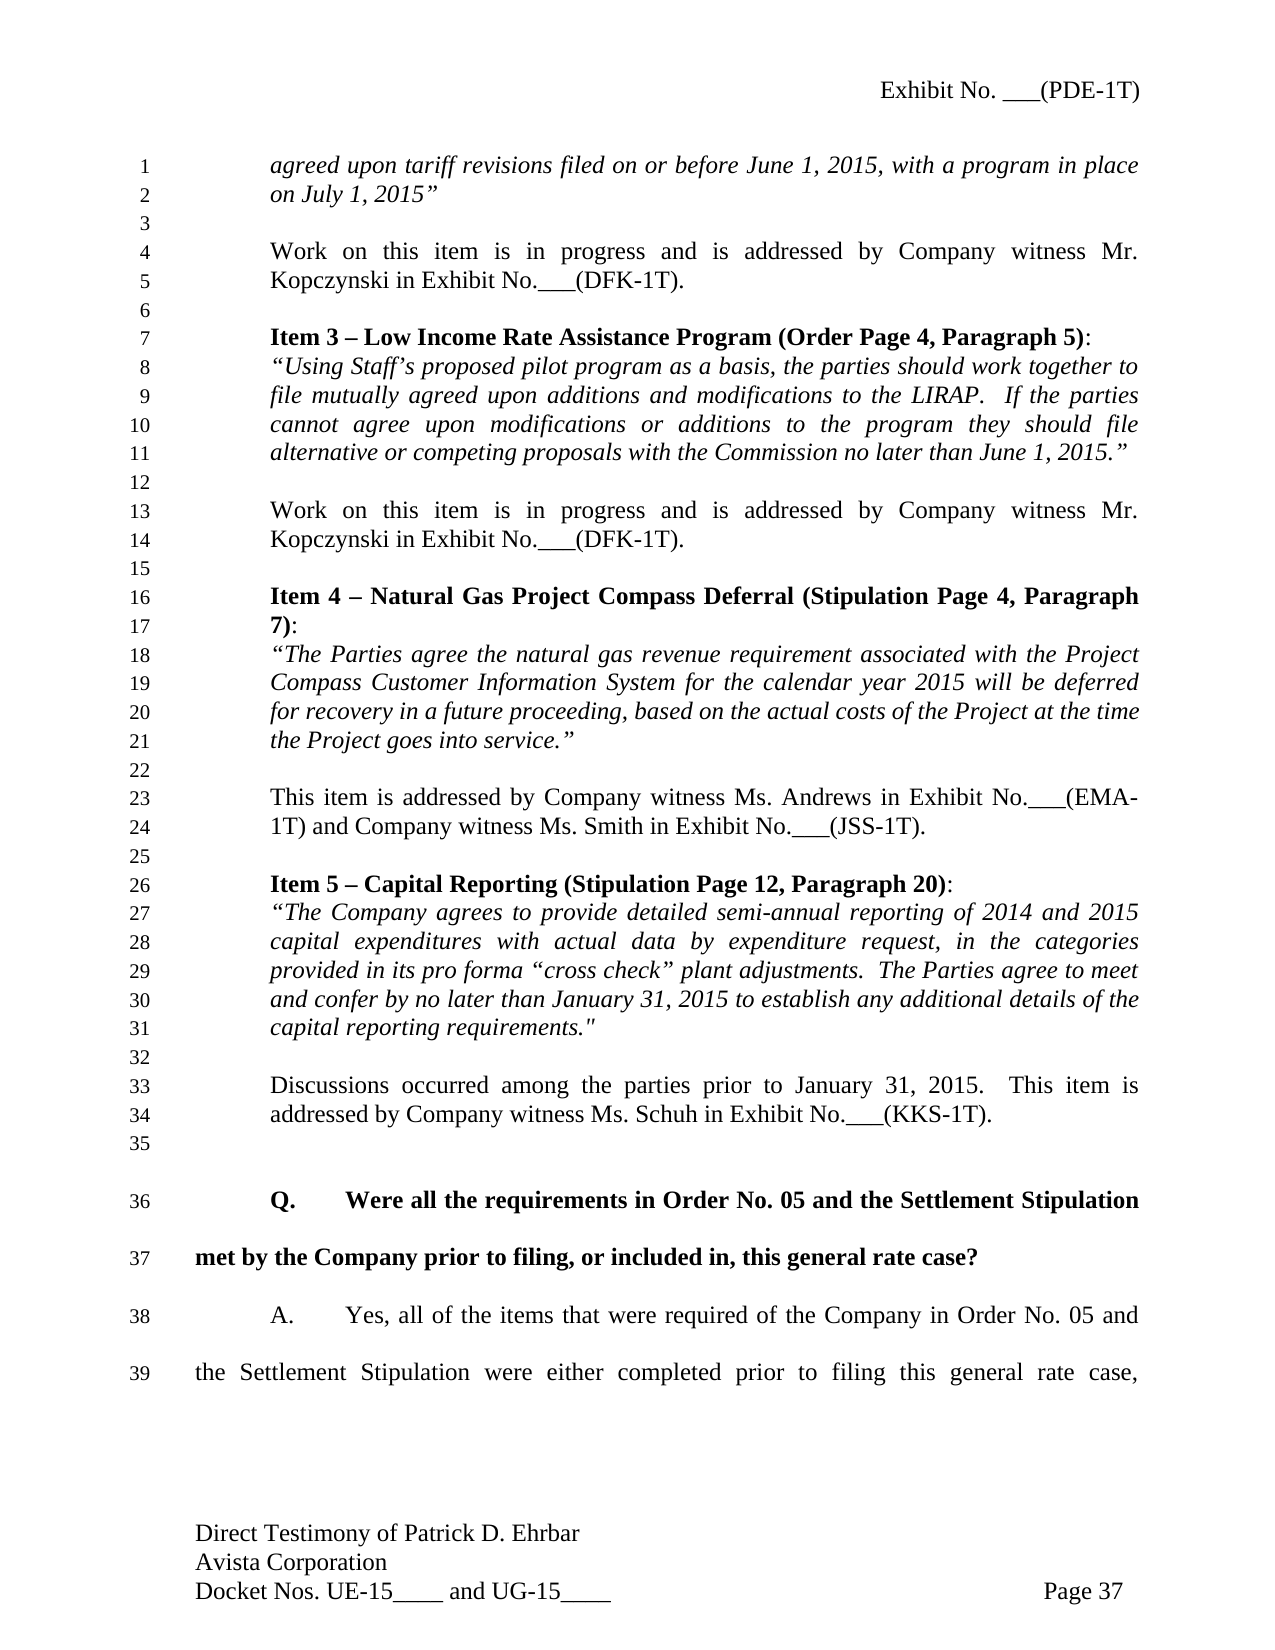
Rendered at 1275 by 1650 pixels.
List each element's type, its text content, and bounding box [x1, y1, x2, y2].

text Item 4 – Natural Gas Project Compass Deferral (Stipulation Page 4, Paragraph 7): [270, 581, 1140, 639]
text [195, 1300, 1140, 1386]
text Q. Were all the requirements in Order No. 05 and the Settlement Stipulation met by the Company prior to filing, or included in, this general rate case? [195, 1185, 1140, 1271]
text “The Parties agree the natural gas revenue requirement associated with the Project Compass Customer Information System for the calendar year 2015 will be deferred for recovery in a future proceeding, based on the actual costs of the Project at the time the Project goes into service.” [270, 639, 1140, 754]
text “Using Staff’s proposed pilot program as a basis, the parties should work together to file mutually agreed upon additions and modifications to the LIRAP. If the parties cannot agree upon modifications or additions to the program they should file alternative or competing proposals with the Commission no later than June 1, 2015.” [270, 351, 1140, 466]
text Discussions occurred among the parties prior to January 31, 2015. This item is addressed by Company witness Ms. Schuh in Exhibit No.___(KKS-1T). [270, 1070, 1140, 1127]
text Item 3 – Low Income Rate Assistance Program (Order Page 4, Paragraph 5): [270, 322, 1140, 351]
text This item is addressed by Company witness Ms. Andrews in Exhibit No.___(EMA-1T) and Company witness Ms. Smith in Exhibit No.___(JSS-1T). [270, 782, 1140, 840]
text Item 5 – Capital Reporting (Stipulation Page 12, Paragraph 20): [270, 869, 1140, 897]
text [270, 150, 1140, 207]
text “The Company agrees to provide detailed semi-annual reporting of 2014 and 2015 capital expenditures with actual data by expenditure request, in the categories provided in its pro forma “cross check” plant adjustments. The Parties agree to meet and confer by no later than January 31, 2015 to establish any additional details of the capital reporting requirements." [270, 897, 1140, 1041]
text Work on this item is in progress and is addressed by Company witness Mr. Kopczynski in Exhibit No.___(DFK-1T). [270, 495, 1140, 552]
text Work on this item is in progress and is addressed by Company witness Mr. Kopczynski in Exhibit No.___(DFK-1T). [270, 236, 1140, 294]
